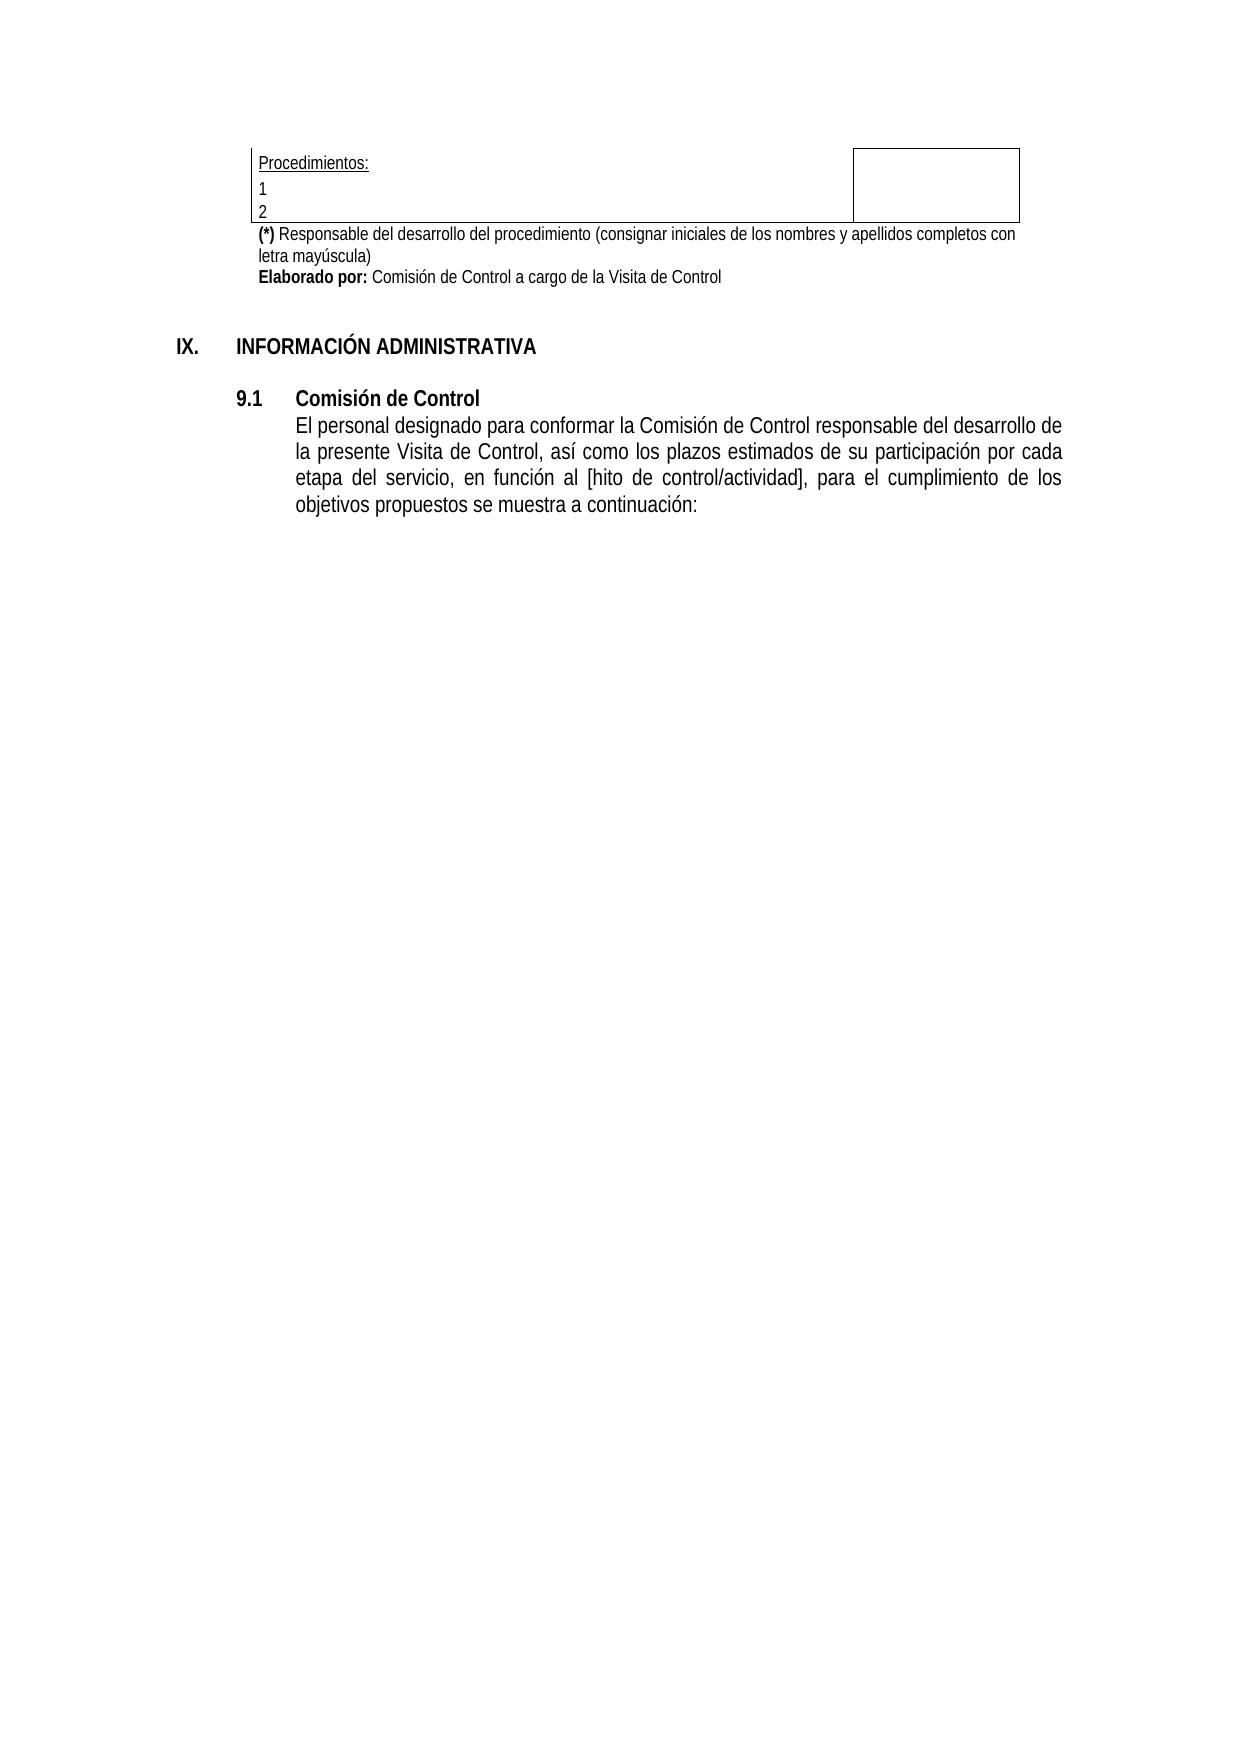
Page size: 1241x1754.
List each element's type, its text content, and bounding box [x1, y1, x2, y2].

text 9.1 Comisión de Control [236, 385, 1063, 412]
table_cell (*) Responsable del desarrollo del procedimiento (consignar iniciales de los nombres y apellidos completos con letra mayúscula) Elaborado por: Comisión de Control a cargo de la Visita de Control [251, 223, 1019, 288]
table_cell 2 [252, 200, 853, 222]
text El personal designado para conformar la Comisión de Control responsable del desarrollo de la presente Visita de Control, así como los plazos estimados de su participación por cada etapa del servicio, en función al [hito de control/actividad], para el cumplimiento de los objetivos propuestos se muestra a continuación: [295, 412, 1063, 517]
table_cell Procedimientos: [252, 148, 853, 177]
table_cell 1 [252, 177, 853, 199]
table_cell [854, 149, 1019, 222]
list INFORMACIÓN ADMINISTRATIVA [176, 333, 1063, 359]
